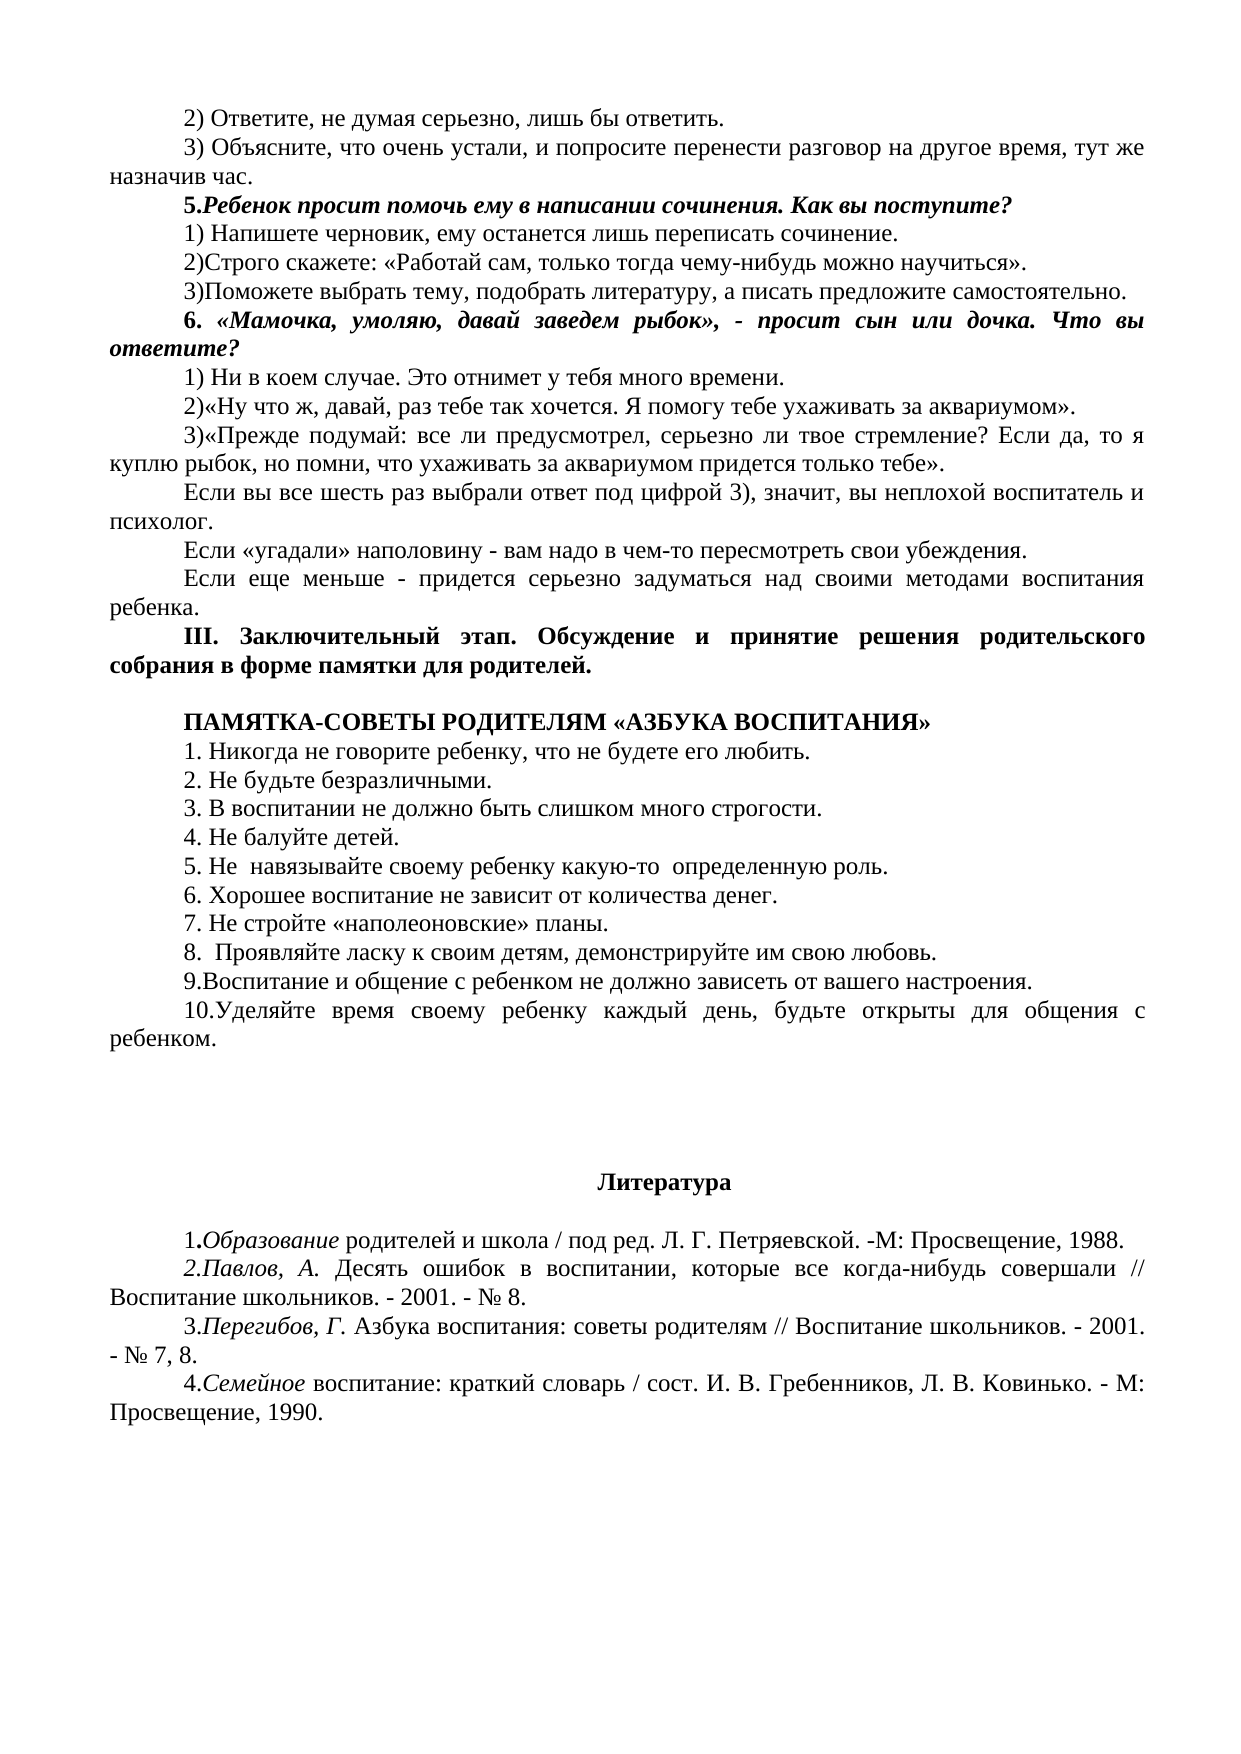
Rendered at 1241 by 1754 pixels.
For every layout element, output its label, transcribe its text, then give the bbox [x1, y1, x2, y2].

text Если вы все шесть раз выбрали ответ под цифрой 3), значит, вы неплохой воспитатель и психолог. [109, 477, 1146, 535]
text 5. Не навязывайте своему ребенку какую-то определенную роль. [109, 851, 1146, 880]
text 2)Строго скажете: «Работай сам, только тогда чему-нибудь можно научиться». [109, 247, 1146, 276]
text 8. Проявляйте ласку к своим детям, демонстрируйте им свою любовь. [109, 937, 1146, 966]
text 2. Не будьте безразличными. [109, 765, 1146, 793]
text Если «угадали» наполовину - вам надо в чем-то пересмотреть свои убеждения. [109, 535, 1146, 563]
text 10.Уделяйте время своему ребенку каждый день, будьте открыты для общения с ребенком. [109, 995, 1146, 1052]
text 3) Объясните, что очень устали, и попросите перенести разговор на другое время, тут же назначив час. [109, 132, 1146, 190]
text 1) Напишете черновик, ему останется лишь переписать сочинение. [109, 218, 1146, 247]
text 4.Семейное воспитание: краткий словарь / сост. И. В. Гребенников, Л. В. Ковинько. - М: Просвещение, 1990. [109, 1368, 1146, 1426]
text 4. Не балуйте детей. [109, 822, 1146, 851]
text 6. «Мамочка, умоляю, давай заведем рыбок», - просит сын или дочка. Что вы ответите? [109, 305, 1146, 362]
text 7. Не стройте «наполеоновские» планы. [109, 908, 1146, 937]
text 2)«Ну что ж, давай, раз тебе так хочется. Я помогу тебе ухаживать за аквариумом». [109, 391, 1146, 420]
text 2.Павлов, А. Десять ошибок в воспитании, которые все когда-нибудь совершали // Воспитание школьников. - 2001. - № 8. [109, 1253, 1146, 1311]
text 9.Воспитание и общение с ребенком не должно зависеть от вашего настроения. [109, 966, 1146, 995]
text Литература [109, 1167, 1146, 1196]
text ПАМЯТКА-СОВЕТЫ РОДИТЕЛЯМ «АЗБУКА ВОСПИТАНИЯ» [109, 707, 1146, 736]
text 3)Поможете выбрать тему, подобрать литературу, а писать предложите самостоятельно. [109, 276, 1146, 305]
text 1.Образование родителей и школа / под ред. Л. Г. Петряевской. -М: Просвещение, 1988. [109, 1225, 1146, 1253]
text 3. В воспитании не должно быть слишком много строгости. [109, 793, 1146, 822]
text 1) Ни в коем случае. Это отнимет у тебя много времени. [109, 362, 1146, 391]
text 1. Никогда не говорите ребенку, что не будете его любить. [109, 736, 1146, 765]
text 2) Ответите, не думая серьезно, лишь бы ответить. [109, 103, 1146, 132]
text Если еще меньше - придется серьезно задуматься над своими методами воспитания ребенка. [109, 563, 1146, 621]
text 6. Хорошее воспитание не зависит от количества денег. [109, 880, 1146, 908]
text 3.Перегибов, Г. Азбука воспитания: советы родителям // Воспитание школьников. - 2001. - № 7, 8. [109, 1311, 1146, 1368]
text III. Заключительный этап. Обсуждение и принятие решения родительского собрания в форме памятки для родителей. [109, 621, 1146, 678]
text 5.Ребенок просит помочь ему в написании сочинения. Как вы поступите? [109, 190, 1146, 218]
text 3)«Прежде подумай: все ли предусмотрел, серьезно ли твое стремление? Если да, то я куплю рыбок, но помни, что ухаживать за аквариумом придется только тебе». [109, 420, 1146, 477]
